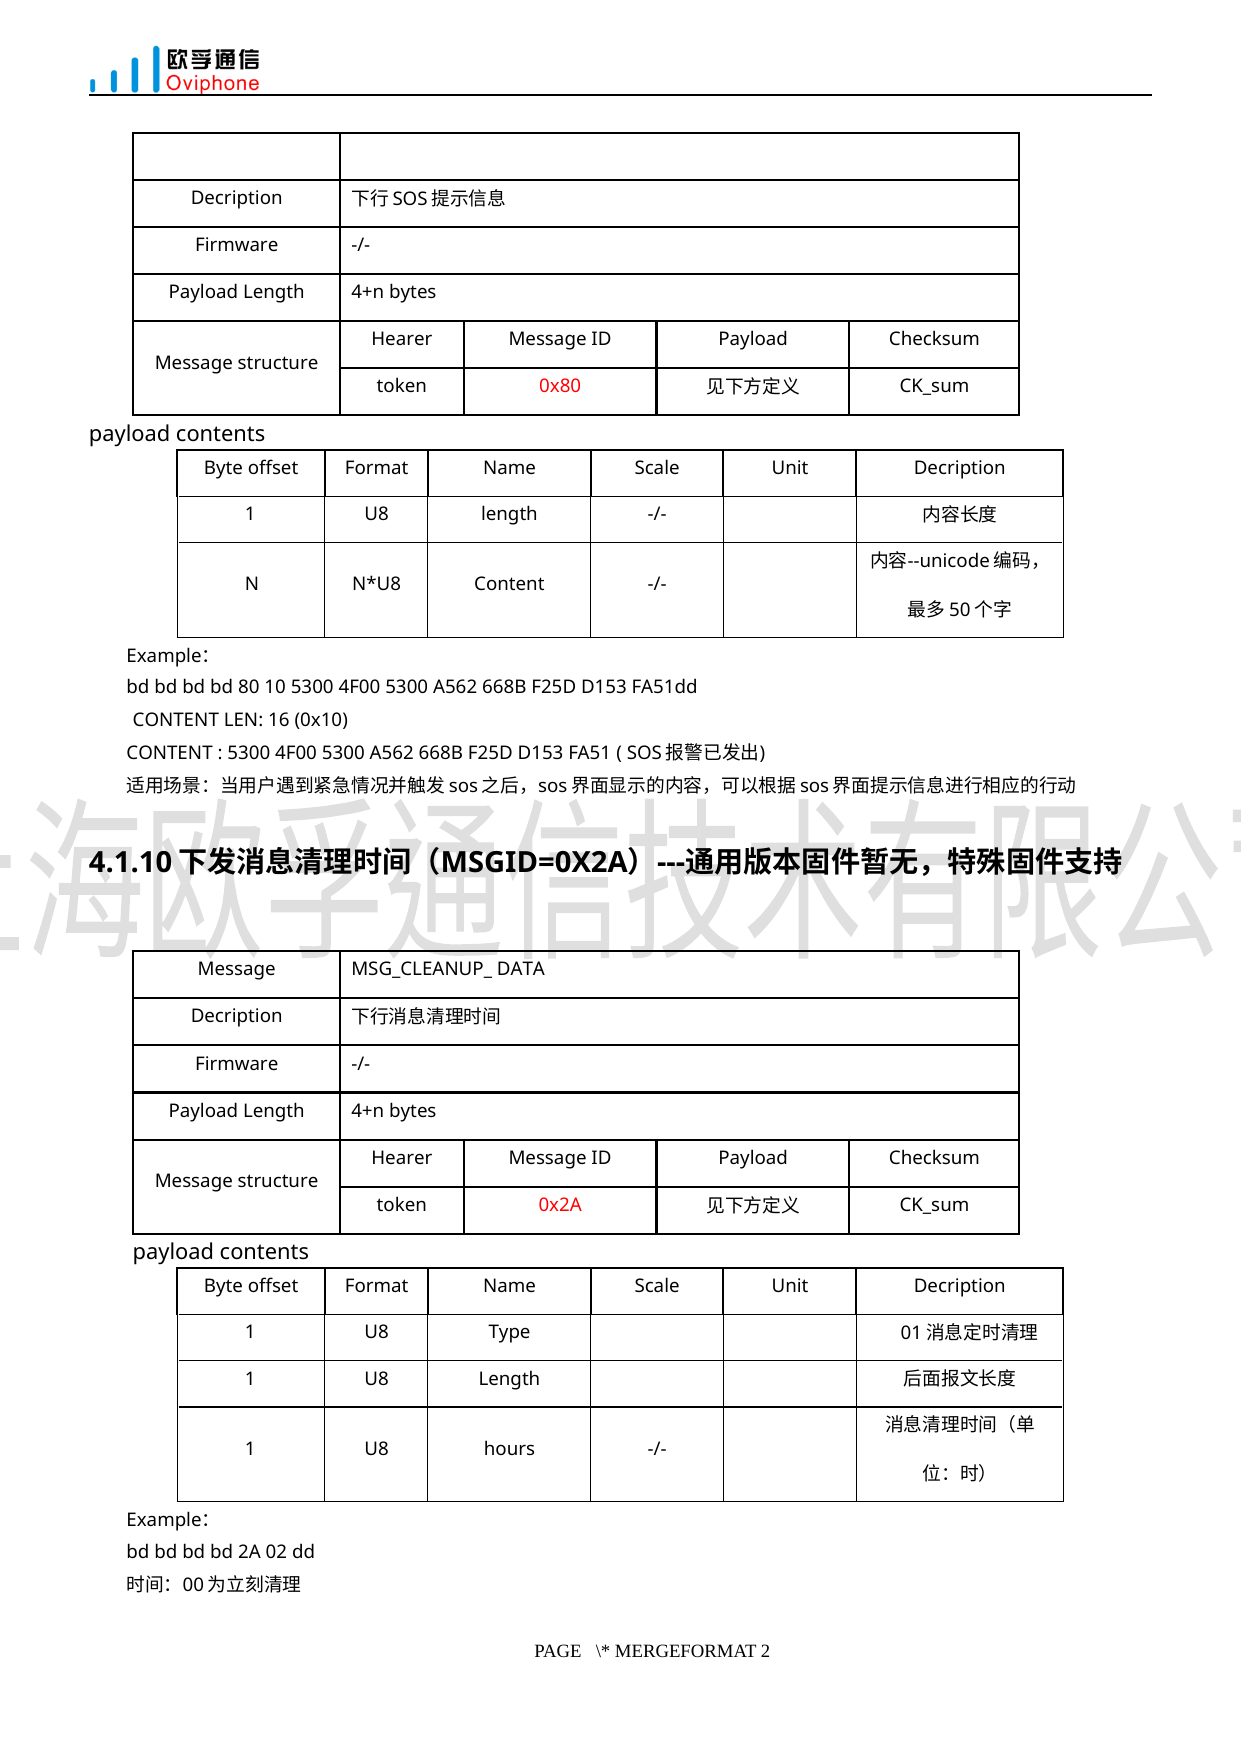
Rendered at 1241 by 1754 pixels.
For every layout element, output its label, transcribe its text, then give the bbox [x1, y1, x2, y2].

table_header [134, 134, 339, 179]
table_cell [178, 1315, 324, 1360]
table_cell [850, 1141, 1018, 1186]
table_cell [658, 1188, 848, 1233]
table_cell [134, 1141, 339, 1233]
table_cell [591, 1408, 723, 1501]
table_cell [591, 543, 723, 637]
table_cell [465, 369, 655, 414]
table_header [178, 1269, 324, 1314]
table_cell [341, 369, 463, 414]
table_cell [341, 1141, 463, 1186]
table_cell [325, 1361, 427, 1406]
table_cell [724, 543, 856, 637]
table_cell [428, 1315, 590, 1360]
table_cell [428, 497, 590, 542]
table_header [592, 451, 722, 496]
text 适用场景：当用户遇到紧急情况并触发sos之后，sos界面显示的内容，可以根据sos界面提示信息进行相应的行动 [89, 768, 1152, 800]
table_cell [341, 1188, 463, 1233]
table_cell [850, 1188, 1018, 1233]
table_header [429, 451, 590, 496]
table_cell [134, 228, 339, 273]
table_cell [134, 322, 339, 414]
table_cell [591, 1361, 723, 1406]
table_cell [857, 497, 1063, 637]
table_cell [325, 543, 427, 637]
text payload contents [89, 1235, 1152, 1267]
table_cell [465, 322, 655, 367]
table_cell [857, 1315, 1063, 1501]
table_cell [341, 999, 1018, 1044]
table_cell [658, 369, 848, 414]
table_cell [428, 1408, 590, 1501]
text 时间：00为立刻清理 [89, 1567, 1152, 1600]
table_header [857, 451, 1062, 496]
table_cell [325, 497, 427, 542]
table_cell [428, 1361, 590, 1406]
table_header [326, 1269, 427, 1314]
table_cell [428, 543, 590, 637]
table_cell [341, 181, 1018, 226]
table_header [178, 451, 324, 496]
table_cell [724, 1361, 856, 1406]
text bd bd bd bd 80 10 5300 4F00 5300 A562 668B F25D D153 FA51dd [89, 670, 1152, 703]
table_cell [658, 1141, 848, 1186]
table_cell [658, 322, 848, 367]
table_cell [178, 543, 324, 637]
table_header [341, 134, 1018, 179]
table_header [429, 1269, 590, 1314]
text bd bd bd bd 2A 02 dd [89, 1535, 1152, 1567]
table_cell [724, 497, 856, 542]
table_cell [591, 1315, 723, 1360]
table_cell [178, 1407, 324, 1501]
text Example： [89, 1502, 1152, 1535]
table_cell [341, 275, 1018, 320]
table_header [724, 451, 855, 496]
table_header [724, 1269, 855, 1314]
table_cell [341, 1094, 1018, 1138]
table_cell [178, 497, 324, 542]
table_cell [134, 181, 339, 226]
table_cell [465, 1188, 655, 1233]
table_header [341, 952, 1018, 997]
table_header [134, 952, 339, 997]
text CONTENT LEN: 16 (0x10) [89, 703, 1152, 735]
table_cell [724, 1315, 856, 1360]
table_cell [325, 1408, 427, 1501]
subtitle 4.1.10下发消息清理时间（MSGID=0X2A）---通用版本固件暂无，特殊固件支持 [89, 827, 1152, 892]
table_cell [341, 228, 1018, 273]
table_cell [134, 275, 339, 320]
picture [88, 41, 265, 95]
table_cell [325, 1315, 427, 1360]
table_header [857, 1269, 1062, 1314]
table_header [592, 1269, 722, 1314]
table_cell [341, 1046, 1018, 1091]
text Example： [89, 638, 1152, 670]
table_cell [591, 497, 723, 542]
text payload contents [89, 416, 1152, 449]
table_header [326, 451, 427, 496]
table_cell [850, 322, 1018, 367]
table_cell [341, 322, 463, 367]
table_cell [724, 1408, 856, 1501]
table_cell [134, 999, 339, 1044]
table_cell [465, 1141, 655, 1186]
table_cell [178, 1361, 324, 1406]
text CONTENT : 5300 4F00 5300 A562 668B F25D D153 FA51 ( SOS报警已发出) [89, 735, 1152, 768]
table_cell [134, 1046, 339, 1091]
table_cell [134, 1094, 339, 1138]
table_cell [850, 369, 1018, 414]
